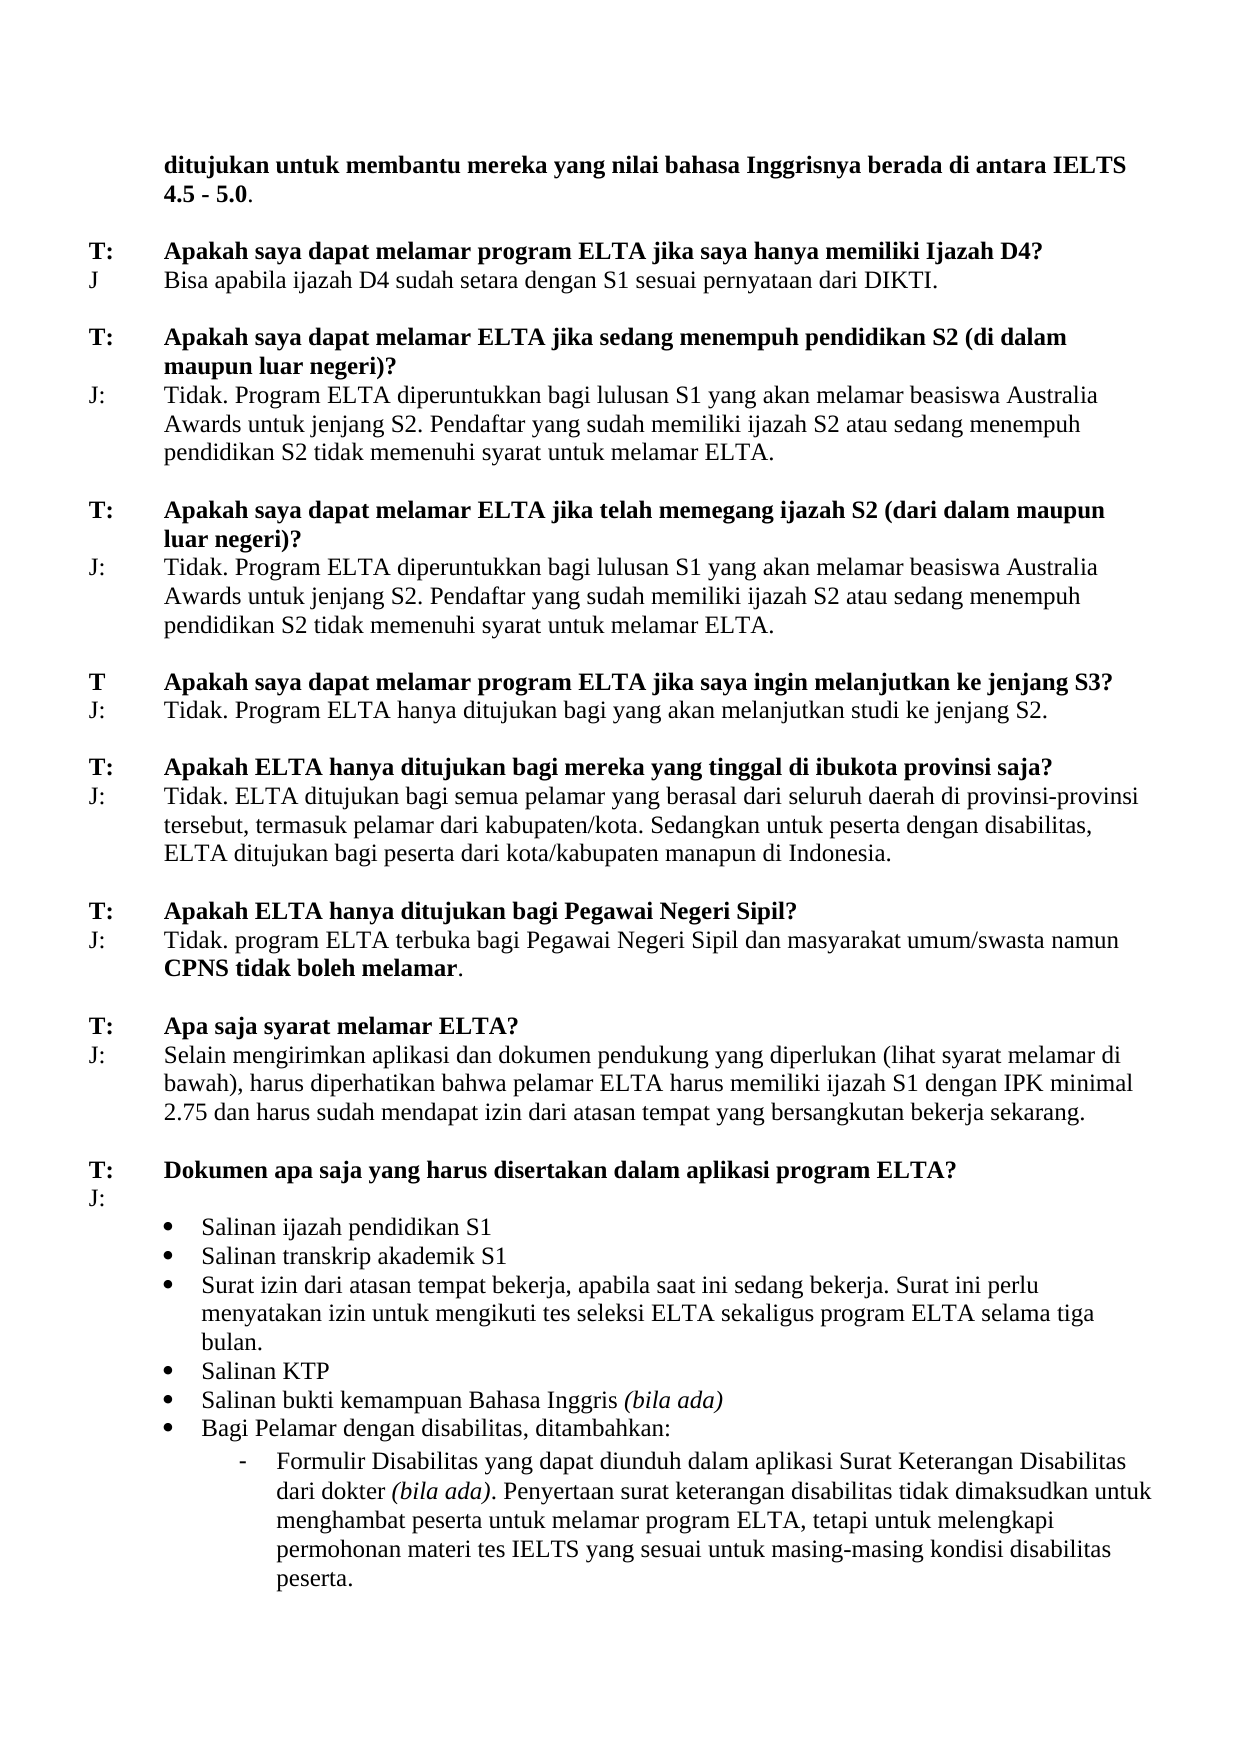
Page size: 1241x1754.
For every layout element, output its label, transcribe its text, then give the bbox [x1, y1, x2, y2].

text T: Apa saja syarat melamar ELTA? [89, 1011, 1152, 1040]
text J: Tidak. ELTA ditujukan bagi semua pelamar yang berasal dari seluruh daerah di provinsi-provinsi tersebut, termasuk pelamar dari kabupaten/kota. Sedangkan untuk peserta dengan disabilitas, ELTA ditujukan bagi peserta dari kota/kabupaten manapun di Indonesia. [89, 781, 1152, 867]
text J: Tidak. Program ELTA diperuntukkan bagi lulusan S1 yang akan melamar beasiswa Australia Awards untuk jenjang S2. Pendaftar yang sudah memiliki ijazah S2 atau sedang menempuh pendidikan S2 tidak memenuhi syarat untuk melamar ELTA. [89, 380, 1152, 466]
text J: [89, 1183, 1152, 1212]
text J: Tidak. program ELTA terbuka bagi Pegawai Negeri Sipil dan masyarakat umum/swasta namun CPNS tidak boleh melamar. [89, 925, 1152, 982]
text T: Apakah ELTA hanya ditujukan bagi Pegawai Negeri Sipil? [89, 896, 1152, 925]
text J: Selain mengirimkan aplikasi dan dokumen pendukung yang diperlukan (lihat syarat melamar di bawah), harus diperhatikan bahwa pelamar ELTA harus memiliki ijazah S1 dengan IPK minimal 2.75 dan harus sudah mendapat izin dari atasan tempat yang bersangkutan bekerja sekarang. [89, 1040, 1152, 1126]
list Bagi Pelamar dengan disabilitas, ditambahkan: [164, 1413, 1152, 1442]
list Salinan bukti kemampuan Bahasa Inggris (bila ada) [164, 1385, 1152, 1413]
text T: Apakah saya dapat melamar ELTA jika sedang menempuh pendidikan S2 (di dalam maupun luar negeri)? [89, 322, 1152, 380]
text J: Tidak. Program ELTA hanya ditujukan bagi yang akan melanjutkan studi ke jenjang S2. [89, 696, 1152, 724]
list Formulir Disabilitas yang dapat diunduh dalam aplikasi Surat Keterangan Disabilitas dari dokter (bila ada). Penyertaan surat keterangan disabilitas tidak dimaksudkan untuk menghambat peserta untuk melamar program ELTA, tetapi untuk melengkapi permohonan materi tes IELTS yang sesuai untuk masing-masing kondisi disabilitas peserta. [239, 1442, 1152, 1591]
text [89, 150, 1152, 207]
text J Bisa apabila ijazah D4 sudah setara dengan S1 sesuai pernyataan dari DIKTI. [89, 265, 1152, 294]
text T Apakah saya dapat melamar program ELTA jika saya ingin melanjutkan ke jenjang S3? [89, 667, 1152, 696]
text T: Apakah saya dapat melamar program ELTA jika saya hanya memiliki Ijazah D4? [89, 236, 1152, 265]
list Salinan ijazah pendidikan S1 [164, 1212, 1152, 1241]
text J: Tidak. Program ELTA diperuntukkan bagi lulusan S1 yang akan melamar beasiswa Australia Awards untuk jenjang S2. Pendaftar yang sudah memiliki ijazah S2 atau sedang menempuh pendidikan S2 tidak memenuhi syarat untuk melamar ELTA. [89, 552, 1152, 639]
list Salinan KTP [164, 1356, 1152, 1385]
list Salinan transkrip akademik S1 [164, 1241, 1152, 1270]
text T: Apakah saya dapat melamar ELTA jika telah memegang ijazah S2 (dari dalam maupun luar negeri)? [89, 495, 1152, 552]
text T: Dokumen apa saja yang harus disertakan dalam aplikasi program ELTA? [89, 1155, 1152, 1183]
list Surat izin dari atasan tempat bekerja, apabila saat ini sedang bekerja. Surat ini perlu menyatakan izin untuk mengikuti tes seleksi ELTA sekaligus program ELTA selama tiga bulan. [164, 1270, 1152, 1356]
text T: Apakah ELTA hanya ditujukan bagi mereka yang tinggal di ibukota provinsi saja? [89, 752, 1152, 781]
